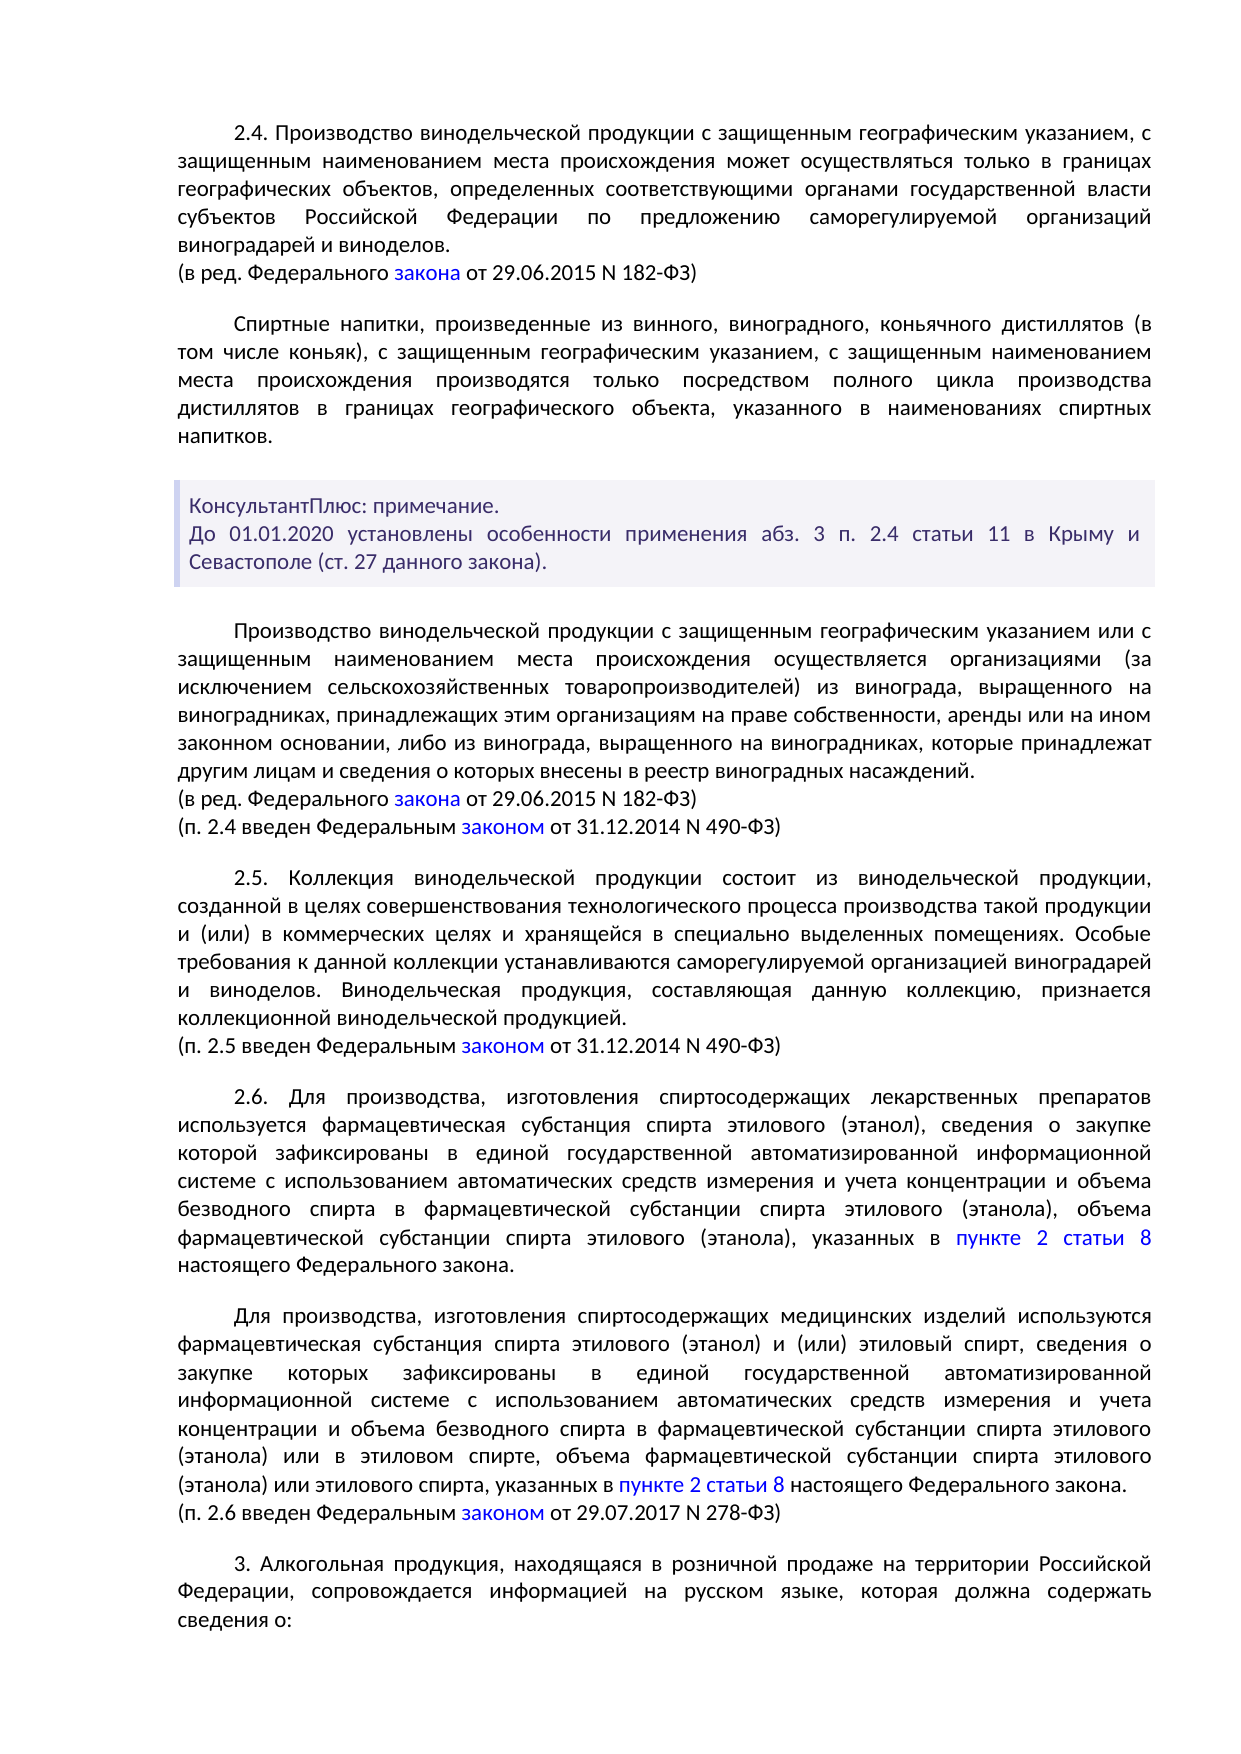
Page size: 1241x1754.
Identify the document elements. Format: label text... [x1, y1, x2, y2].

text (в ред. Федерального закона от 29.06.2015 N 182-ФЗ) [177, 258, 1152, 286]
text 2.4. Производство винодельческой продукции с защищенным географическим указанием, с защищенным наименованием места происхождения может осуществляться только в границах географических объектов, определенных соответствующими органами государственной власти субъектов Российской Федерации по предложению саморегулируемой организаций виноградарей и виноделов. [177, 118, 1152, 258]
text Спиртные напитки, произведенные из винного, виноградного, коньячного дистиллятов (в том числе коньяк), с защищенным географическим указанием, с защищенным наименованием места происхождения производятся только посредством полного цикла производства дистиллятов в границах географического объекта, указанного в наименованиях спиртных напитков. [177, 309, 1152, 449]
text (п. 2.5 введен Федеральным законом от 31.12.2014 N 490-ФЗ) [177, 1032, 1152, 1059]
text Для производства, изготовления спиртосодержащих медицинских изделий используются фармацевтическая субстанция спирта этилового (этанол) и (или) этиловый спирт, сведения о закупке которых зафиксированы в единой государственной автоматизированной информационной системе с использованием автоматических средств измерения и учета концентрации и объема безводного спирта в фармацевтической субстанции спирта этилового (этанола) или в этиловом спирте, объема фармацевтической субстанции спирта этилового (этанола) или этилового спирта, указанных в пункте 2 статьи 8 настоящего Федерального закона. [177, 1302, 1152, 1498]
text 3. Алкогольная продукция, находящаяся в розничной продаже на территории Российской Федерации, сопровождается информацией на русском языке, которая должна содержать сведения о: [177, 1549, 1152, 1633]
text Производство винодельческой продукции с защищенным географическим указанием или с защищенным наименованием места происхождения осуществляется организациями (за исключением сельскохозяйственных товаропроизводителей) из винограда, выращенного на виноградниках, принадлежащих этим организациям на праве собственности, аренды или на ином законном основании, либо из винограда, выращенного на виноградниках, которые принадлежат другим лицам и сведения о которых внесены в реестр виноградных насаждений. [177, 616, 1152, 784]
text (в ред. Федерального закона от 29.06.2015 N 182-ФЗ) [177, 784, 1152, 812]
text (п. 2.6 введен Федеральным законом от 29.07.2017 N 278-ФЗ) [177, 1498, 1152, 1526]
text 2.6. Для производства, изготовления спиртосодержащих лекарственных препаратов используется фармацевтическая субстанция спирта этилового (этанол), сведения о закупке которой зафиксированы в единой государственной автоматизированной информационной системе с использованием автоматических средств измерения и учета концентрации и объема безводного спирта в фармацевтической субстанции спирта этилового (этанола), объема фармацевтической субстанции спирта этилового (этанола), указанных в пункте 2 статьи 8 настоящего Федерального закона. [177, 1082, 1152, 1279]
table_header КонсультантПлюс: примечание. До 01.01.2020 установлены особенности применения абз. 3 п. 2.4 статьи 11 в Крыму и Севастополе (ст. 27 данного закона). [180, 480, 1149, 587]
text (п. 2.4 введен Федеральным законом от 31.12.2014 N 490-ФЗ) [177, 812, 1152, 841]
text 2.5. Коллекция винодельческой продукции состоит из винодельческой продукции, созданной в целях совершенствования технологического процесса производства такой продукции и (или) в коммерческих целях и хранящейся в специально выделенных помещениях. Особые требования к данной коллекции устанавливаются саморегулируемой организацией виноградарей и виноделов. Винодельческая продукция, составляющая данную коллекцию, признается коллекционной винодельческой продукцией. [177, 863, 1152, 1032]
